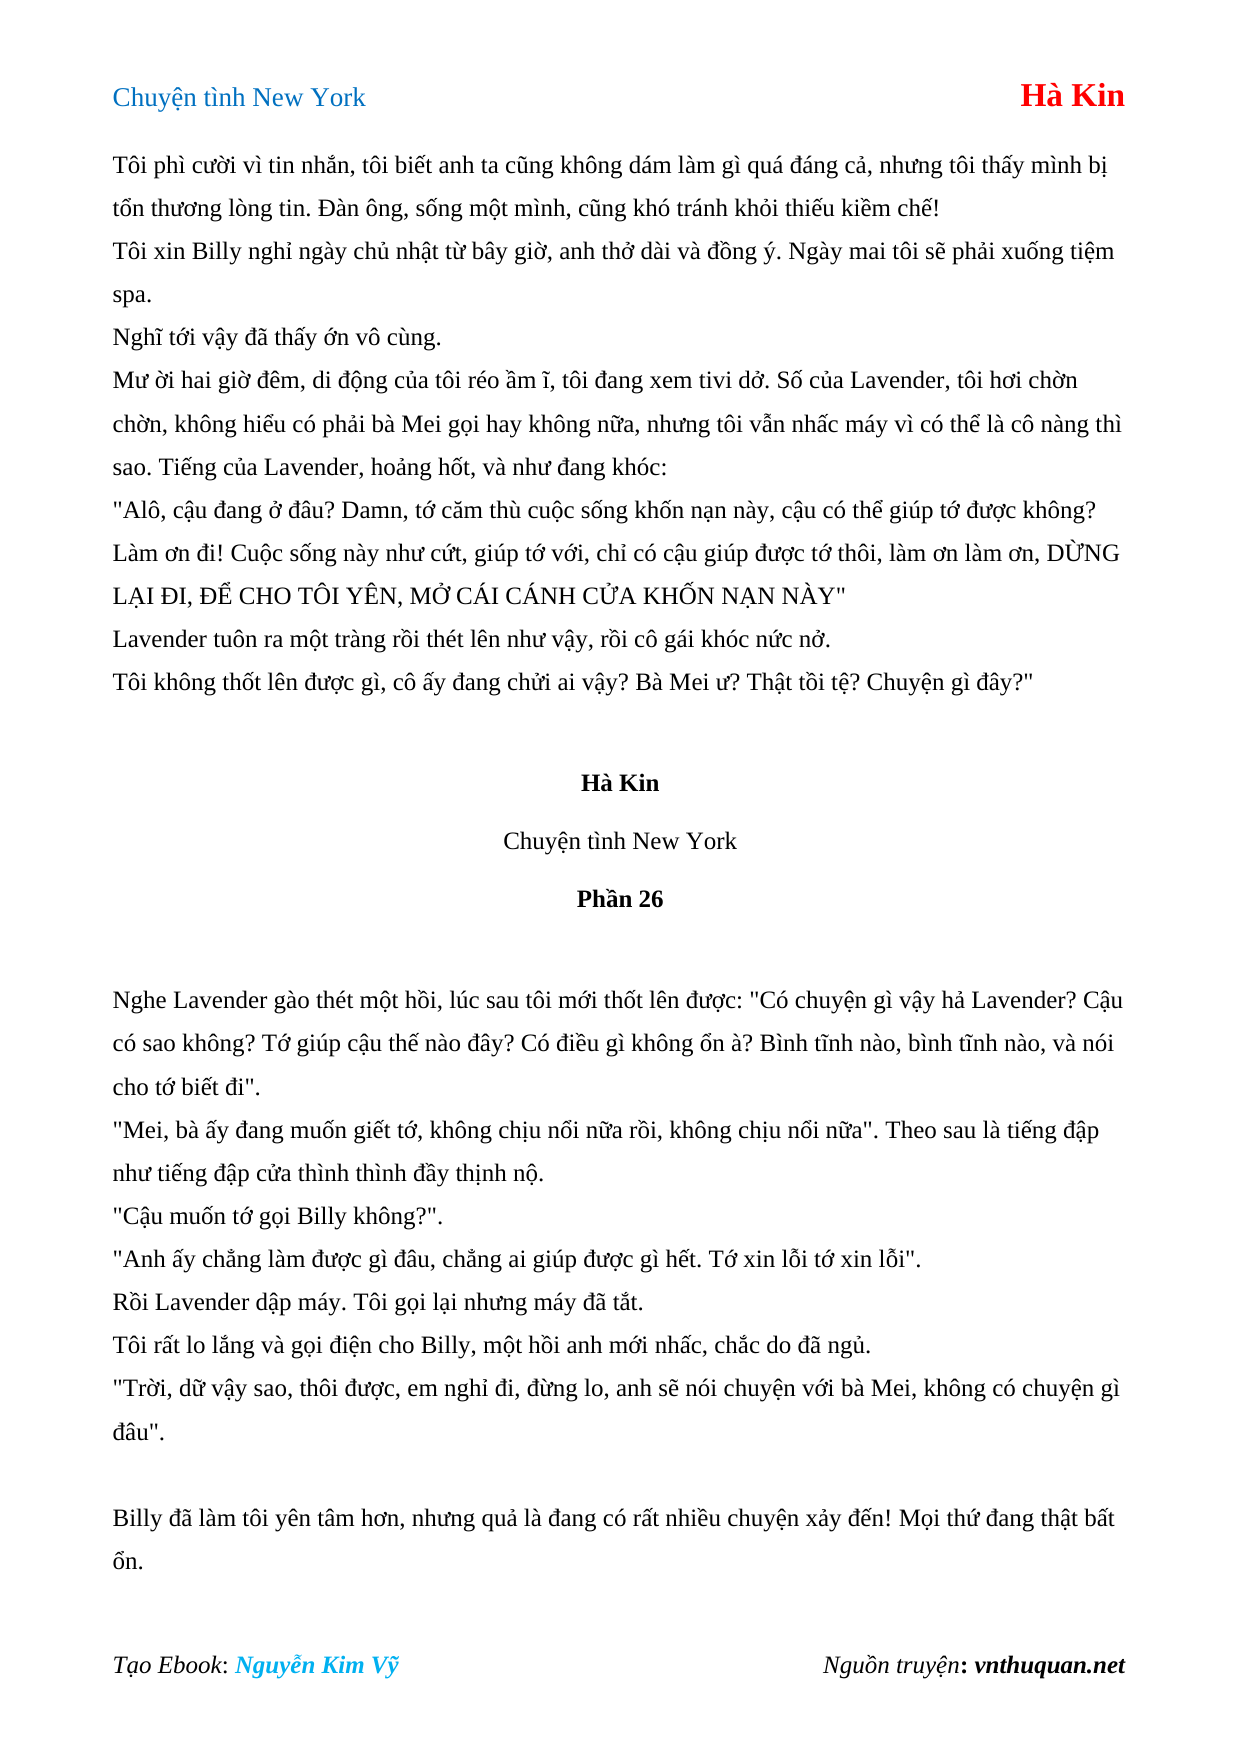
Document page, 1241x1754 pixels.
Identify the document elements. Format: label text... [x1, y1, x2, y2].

text Chuyện tình New York [112, 826, 1128, 855]
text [112, 150, 1128, 696]
text Phần 26 [112, 884, 1128, 913]
text Hà Kin [112, 768, 1128, 797]
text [112, 942, 1128, 1575]
